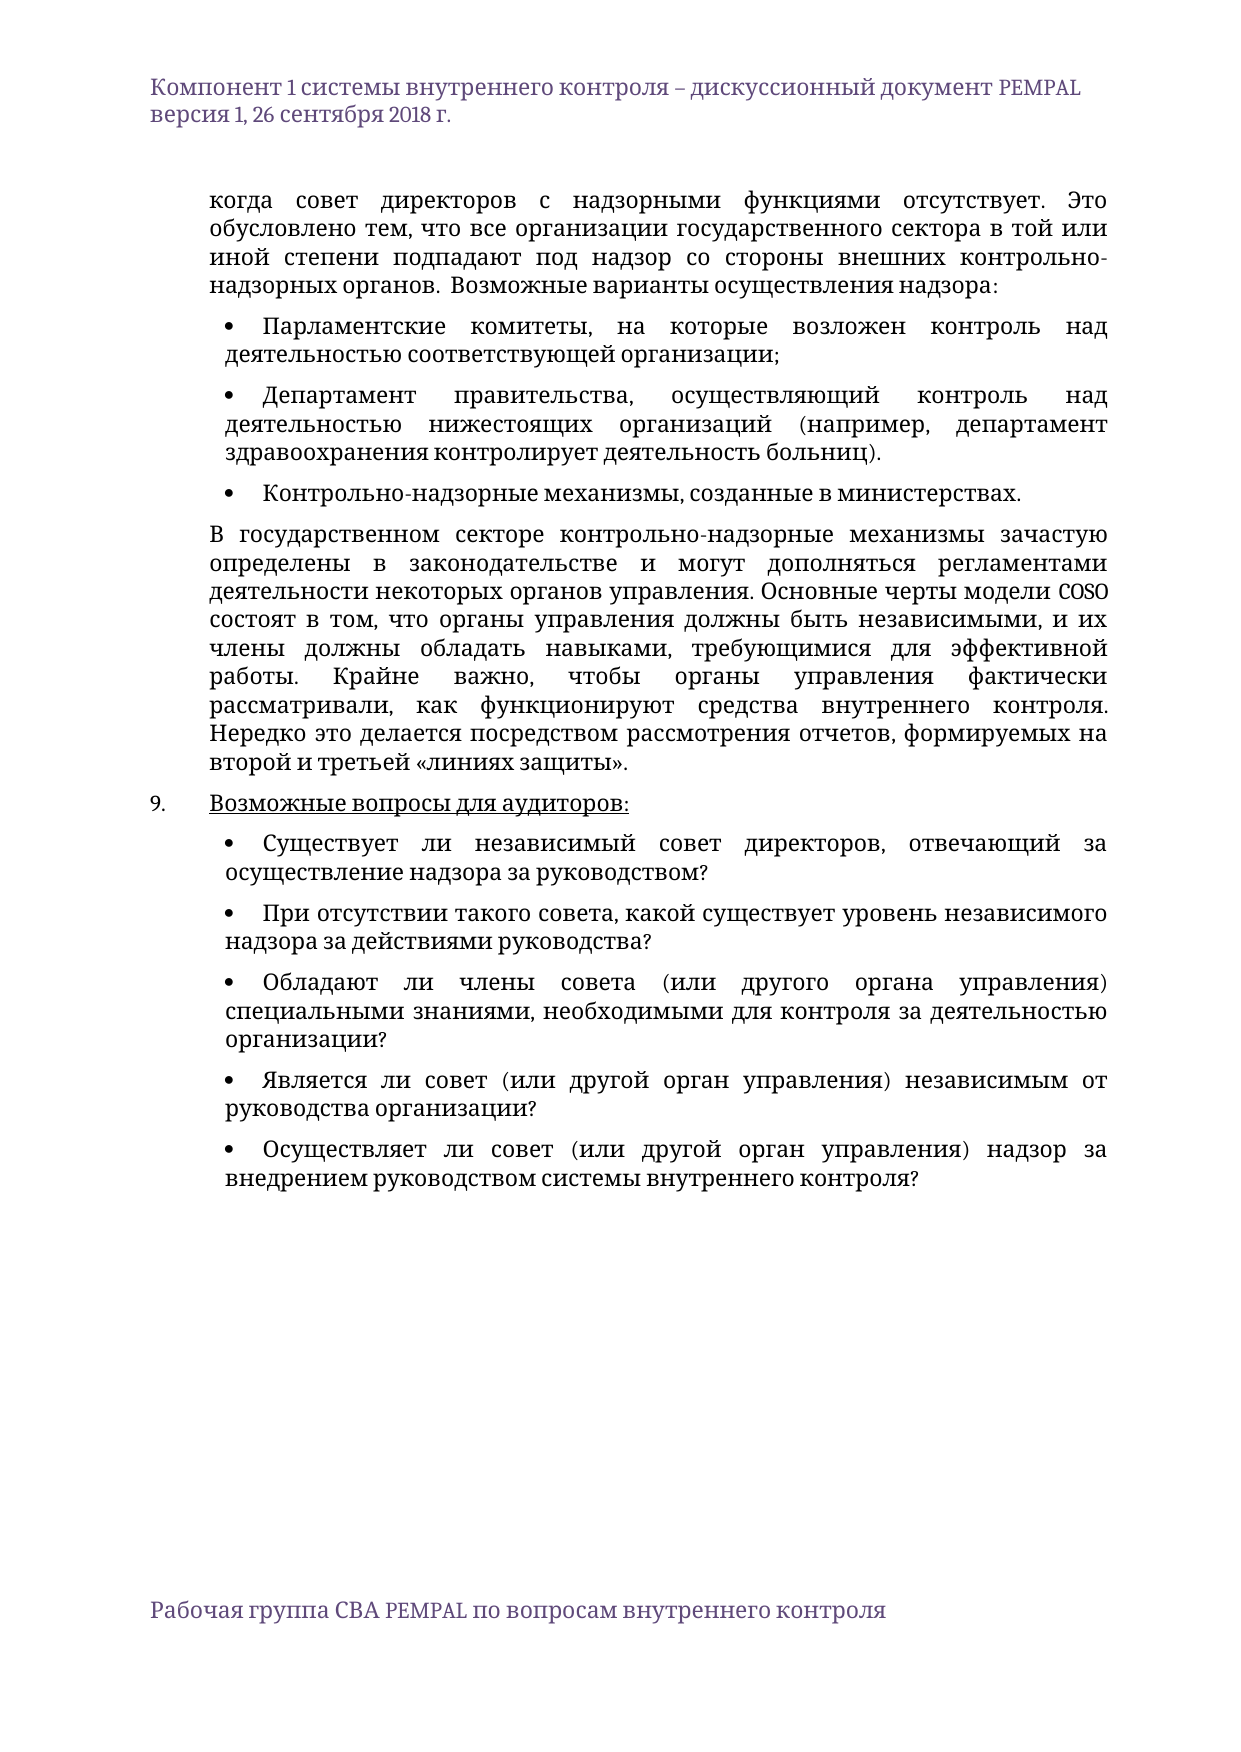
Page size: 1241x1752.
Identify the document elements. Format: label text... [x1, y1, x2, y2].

list В государственном секторе контрольно-надзорные механизмы зачастую определены в законодательстве и могут дополняться регламентами деятельности некоторых органов управления. Основные черты модели COSO состоят в том, что органы управления должны быть независимыми, и их члены должны обладать навыками, требующимися для эффективной работы. Крайне важно, чтобы органы управления фактически рассматривали, как функционируют средства внутреннего контроля. Нередко это делается посредством рассмотрения отчетов, формируемых на второй и третьей «линиях защиты». [209, 522, 1108, 776]
list При отсутствии такого совета, какой существует уровень независимого надзора за действиями руководства? [225, 901, 1108, 955]
list Обладают ли члены совета (или другого органа управления) специальными знаниями, необходимыми для контроля за деятельностью организации? [225, 970, 1108, 1053]
list Контрольно-надзорные механизмы, созданные в министерствах. [225, 481, 1108, 507]
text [150, 187, 1108, 299]
list Осуществляет ли совет (или другой орган управления) надзор за внедрением руководством системы внутреннего контроля? [225, 1137, 1108, 1192]
list Существует ли независимый совет директоров, отвечающий за осуществление надзора за руководством? [225, 831, 1108, 886]
list Является ли совет (или другой орган управления) независимым от руководства организации? [225, 1068, 1108, 1123]
list Департамент правительства, осуществляющий контроль над деятельностью нижестоящих организаций (например, департамент здравоохранения контролирует деятельность больниц). [225, 383, 1108, 466]
text Возможные вопросы для аудиторов: [150, 790, 1108, 817]
list Парламентские комитеты, на которые возложен контроль над деятельностью соответствующей организации; [225, 314, 1108, 368]
